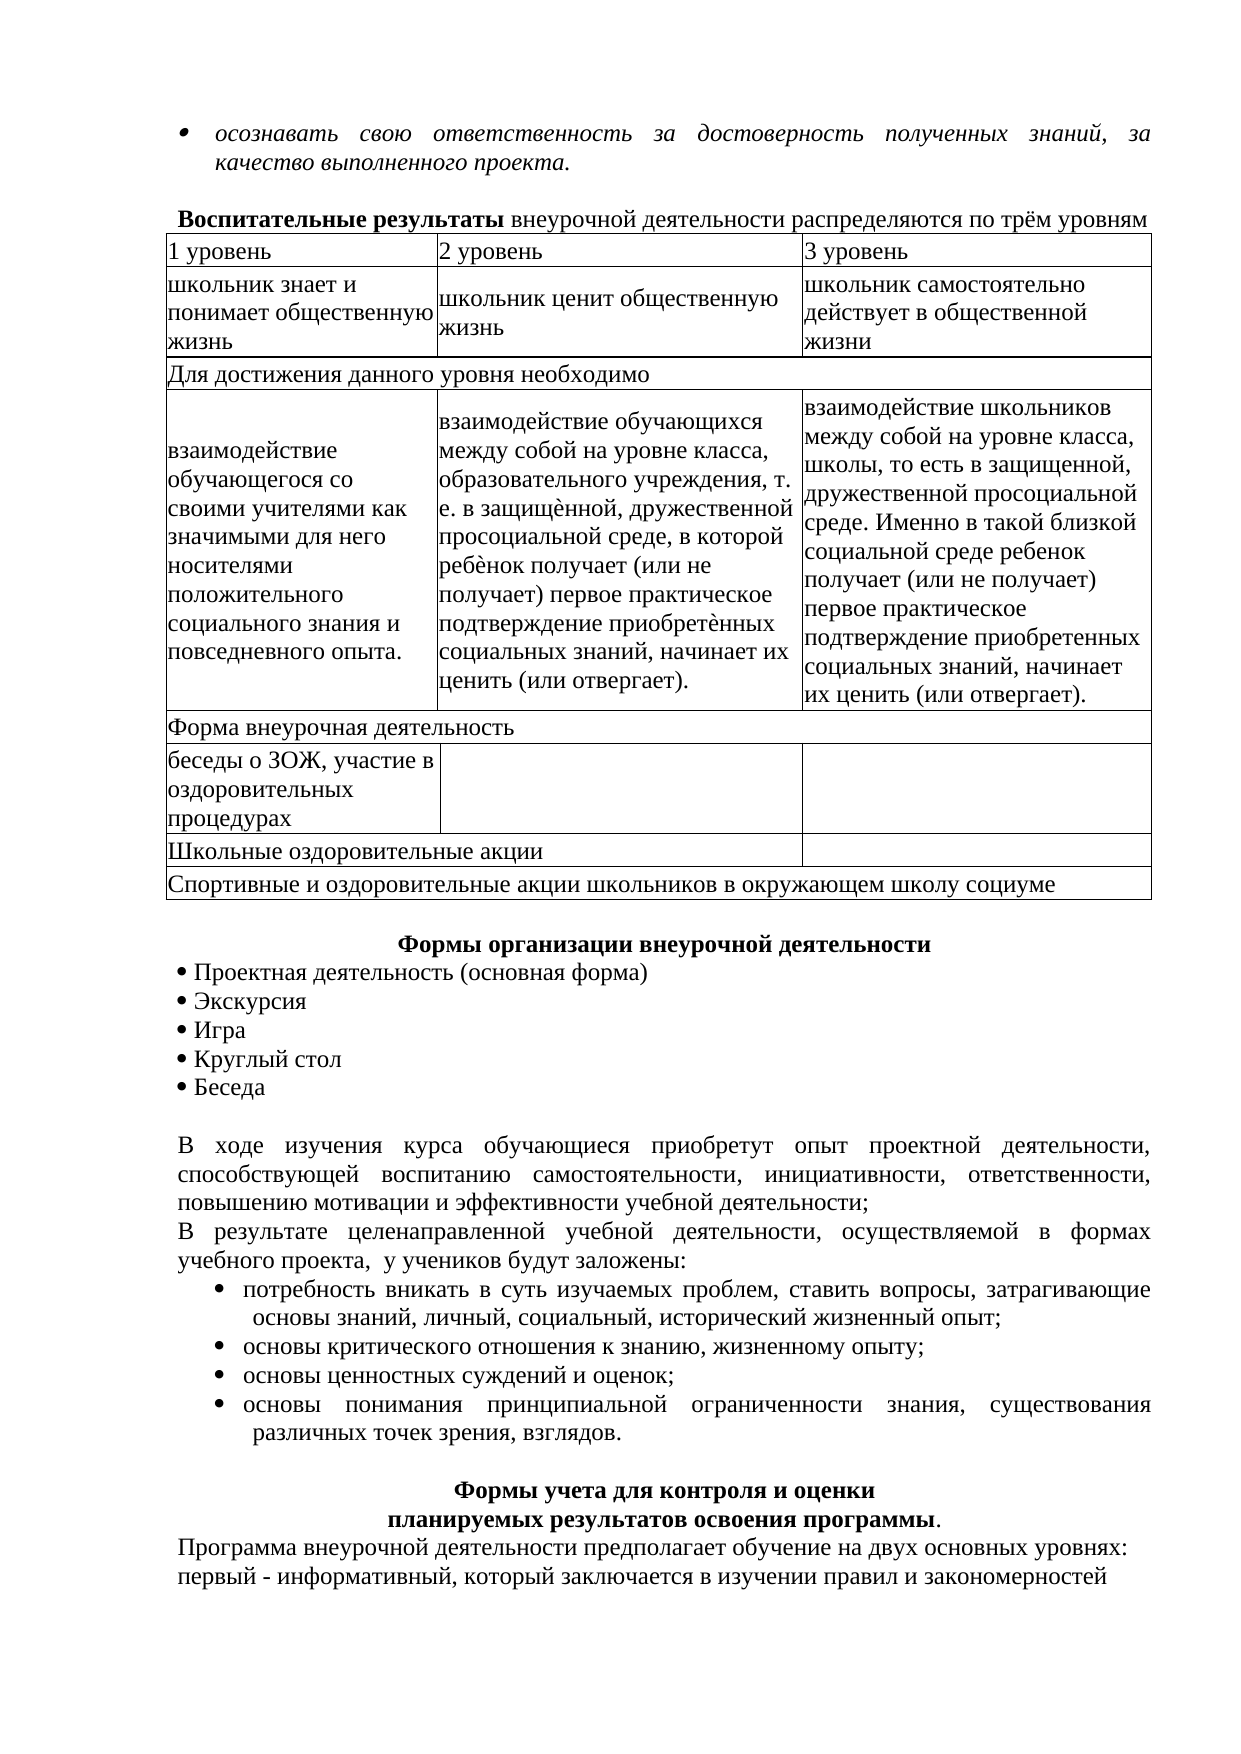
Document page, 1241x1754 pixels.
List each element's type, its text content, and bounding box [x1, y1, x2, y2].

table_cell школьник самостоятельно действует в общественной жизни [803, 267, 1151, 356]
table_cell Школьные оздоровительные акции [167, 834, 802, 866]
table_cell школьник ценит общественную жизнь [438, 267, 802, 356]
table_cell школьник знает и понимает общественную жизнь [167, 267, 437, 356]
table_cell Для достижения данного уровня необходимо [167, 358, 1151, 389]
text ​ Круглый стол [177, 1044, 1152, 1072]
text В ходе изучения курса обучающиеся приобретут опыт проектной деятельности, способствующей воспитанию самостоятельности, инициативности, ответственности, повышению мотивации и эффективности учебной деятельности; [177, 1130, 1152, 1216]
list основы ценностных суждений и оценок; [215, 1360, 1152, 1389]
table_cell беседы о ЗОЖ, участие в оздоровительных процедурах [167, 744, 440, 833]
list осознавать свою ответственность за достоверность полученных знаний, за качество выполненного проекта. [177, 118, 1152, 176]
text ​ Беседа [177, 1072, 1152, 1101]
text ​ Экскурсия [177, 986, 1152, 1015]
table_header 1 уровень [167, 234, 437, 266]
table_cell взаимодействие обучающихся между собой на уровне класса, образовательного учреждения, т. е. в защищѐнной, дружественной просоциальной среде, в которой ребѐнок получает (или не получает) первое практическое подтверждение приобретѐнных социальных знаний, начинает их ценить (или отвергает). [438, 390, 802, 710]
table_cell взаимодействие школьников между собой на уровне класса, школы, то есть в защищенной, дружественной просоциальной среде. Именно в такой близкой социальной среде ребенок получает (или не получает) первое практическое подтверждение приобретенных социальных знаний, начинает их ценить (или отвергает). [803, 390, 1151, 710]
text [177, 1532, 1152, 1590]
text Формы организации внеурочной деятельности [177, 929, 1152, 957]
text В результате целенаправленной учебной деятельности, осуществляемой в формах учебного проекта, у учеников будут заложены: [177, 1216, 1152, 1274]
table_cell Спортивные и оздоровительные акции школьников в окружающем школу социуме [167, 867, 1151, 899]
table_cell [441, 744, 802, 833]
text Воспитательные результаты внеурочной деятельности распределяются по трём уровням [177, 204, 1152, 233]
text планируемых результатов освоения программы. [177, 1504, 1152, 1532]
table_cell взаимодействие обучающегося со своими учителями как значимыми для него носителями положительного социального знания и повседневного опыта. [167, 390, 437, 710]
table_cell [803, 834, 1151, 866]
list основы понимания принципиальной ограниченности знания, существования различных точек зрения, взглядов. [215, 1389, 1152, 1446]
list потребность вникать в суть изучаемых проблем, ставить вопросы, затрагивающие основы знаний, личный, социальный, исторический жизненный опыт; [215, 1274, 1152, 1331]
table_header 3 уровень [803, 234, 1151, 266]
table_cell Форма внеурочная деятельность [167, 711, 1151, 743]
text Формы учета для контроля и оценки [177, 1475, 1152, 1504]
table_cell [803, 744, 1151, 833]
list основы критического отношения к знанию, жизненному опыту; [215, 1331, 1152, 1360]
table_header 2 уровень [438, 234, 802, 266]
text ​ Игра [177, 1015, 1152, 1044]
text ​ Проектная деятельность (основная форма) [177, 957, 1152, 986]
